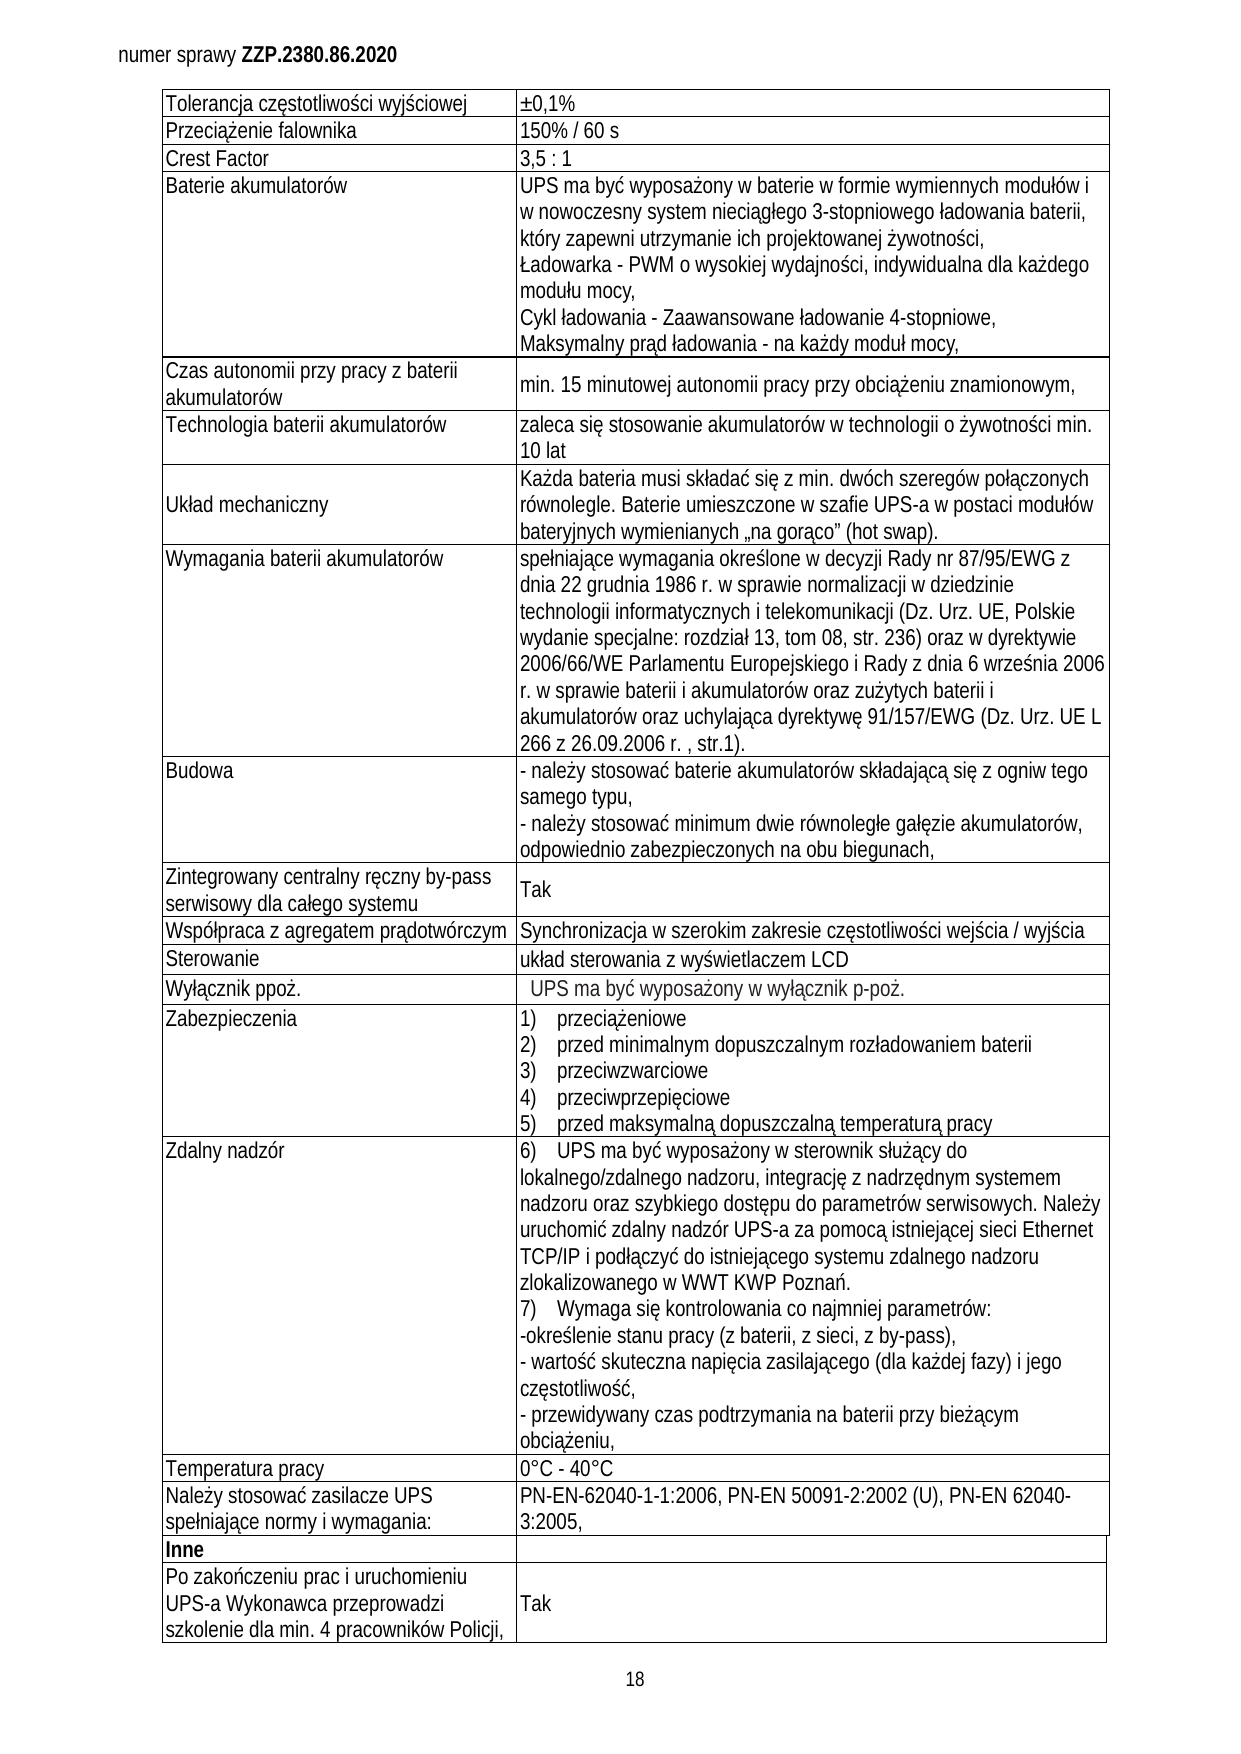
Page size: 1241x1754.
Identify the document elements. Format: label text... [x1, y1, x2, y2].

table_cell układ sterowania z wyświetlaczem LCD [517, 945, 1109, 974]
table_cell Tak [517, 1563, 1106, 1642]
table_cell Crest Factor [163, 145, 516, 171]
table_cell Synchronizacja w szerokim zakresie częstotliwości wejścia / wyjścia [517, 917, 1109, 943]
table_cell Budowa [163, 757, 516, 862]
table_cell Wymagania baterii akumulatorów [163, 545, 516, 756]
table_cell Temperatura pracy [163, 1455, 516, 1481]
table_cell Zabezpieczenia [163, 1005, 516, 1136]
table_cell UPS ma być wyposażony w sterownik służący do lokalnego/zdalnego nadzoru, integrację z nadrzędnym systemem nadzoru oraz szybkiego dostępu do parametrów serwisowych. Należy uruchomić zdalny nadzór UPS-a za pomocą istniejącej sieci Ethernet TCP/IP i podłączyć do istniejącego systemu zdalnego nadzoru zlokalizowanego w WWT KWP Poznań. Wymaga się kontrolowania co najmniej parametrów: -określenie stanu pracy (z baterii, z sieci, z by-pass), - wartość skuteczna napięcia zasilającego (dla każdej fazy) i jego częstotliwość, - przewidywany czas podtrzymania na baterii przy bieżącym obciążeniu, [517, 1137, 1109, 1453]
table_cell min. 15 minutowej autonomii pracy przy obciążeniu znamionowym, [517, 358, 1109, 410]
table_cell przeciążeniowe przed minimalnym dopuszczalnym rozładowaniem baterii przeciwzwarciowe przeciwprzepięciowe przed maksymalną dopuszczalną temperaturą pracy [517, 1005, 1109, 1136]
table_cell Wyłącznik ppoż. [163, 975, 516, 1003]
table_cell 150% / 60 s [517, 117, 1109, 143]
table_cell 3,5 : 1 [517, 145, 1109, 171]
table_cell Technologia baterii akumulatorów [163, 411, 516, 464]
table_cell 0°C - 40°C [517, 1455, 1109, 1481]
table_cell [517, 1536, 1106, 1562]
table_cell Przeciążenie falownika [163, 117, 516, 143]
table_cell Zintegrowany centralny ręczny by-pass serwisowy dla całego systemu [163, 863, 516, 916]
table_cell - należy stosować baterie akumulatorów składającą się z ogniw tego samego typu, - należy stosować minimum dwie równoległe gałęzie akumulatorów, odpowiednio zabezpieczonych na obu biegunach, [517, 757, 1109, 862]
table_cell UPS ma być wyposażony w wyłącznik p-poż. [517, 975, 1109, 1003]
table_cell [163, 1563, 516, 1642]
table_cell Tolerancja częstotliwości wyjściowej [163, 90, 516, 116]
table_cell Sterowanie [163, 945, 516, 974]
table_cell ±0,1% [517, 90, 1109, 116]
table_cell Współpraca z agregatem prądotwórczym [163, 917, 516, 943]
table_cell Układ mechaniczny [163, 465, 516, 544]
table_cell PN-EN-62040-1-1:2006, PN-EN 50091-2:2002 (U), PN-EN 62040-3:2005, [517, 1482, 1109, 1535]
table_cell Inne [163, 1536, 516, 1562]
table_cell Zdalny nadzór [163, 1137, 516, 1453]
table_cell UPS ma być wyposażony w baterie w formie wymiennych modułów i w nowoczesny system nieciągłego 3-stopniowego ładowania baterii, który zapewni utrzymanie ich projektowanej żywotności, Ładowarka - PWM o wysokiej wydajności, indywidualna dla każdego modułu mocy, Cykl ładowania - Zaawansowane ładowanie 4-stopniowe, Maksymalny prąd ładowania - na każdy moduł mocy, [517, 172, 1109, 356]
table_cell Należy stosować zasilacze UPS spełniające normy i wymagania: [163, 1482, 516, 1535]
table_cell Czas autonomii przy pracy z baterii akumulatorów [163, 358, 516, 410]
table_cell Baterie akumulatorów [163, 172, 516, 356]
table_cell Tak [517, 863, 1109, 916]
table_cell spełniające wymagania określone w decyzji Rady nr 87/95/EWG z dnia 22 grudnia 1986 r. w sprawie normalizacji w dziedzinie technologii informatycznych i telekomunikacji (Dz. Urz. UE, Polskie wydanie specjalne: rozdział 13, tom 08, str. 236) oraz w dyrektywie 2006/66/WE Parlamentu Europejskiego i Rady z dnia 6 września 2006 r. w sprawie baterii i akumulatorów oraz zużytych baterii i akumulatorów oraz uchylająca dyrektywę 91/157/EWG (Dz. Urz. UE L 266 z 26.09.2006 r. , str.1). [517, 545, 1109, 756]
table_cell Każda bateria musi składać się z min. dwóch szeregów połączonych równolegle. Baterie umieszczone w szafie UPS-a w postaci modułów bateryjnych wymienianych „na gorąco” (hot swap). [517, 465, 1109, 544]
table_cell zaleca się stosowanie akumulatorów w technologii o żywotności min. 10 lat [517, 411, 1109, 464]
